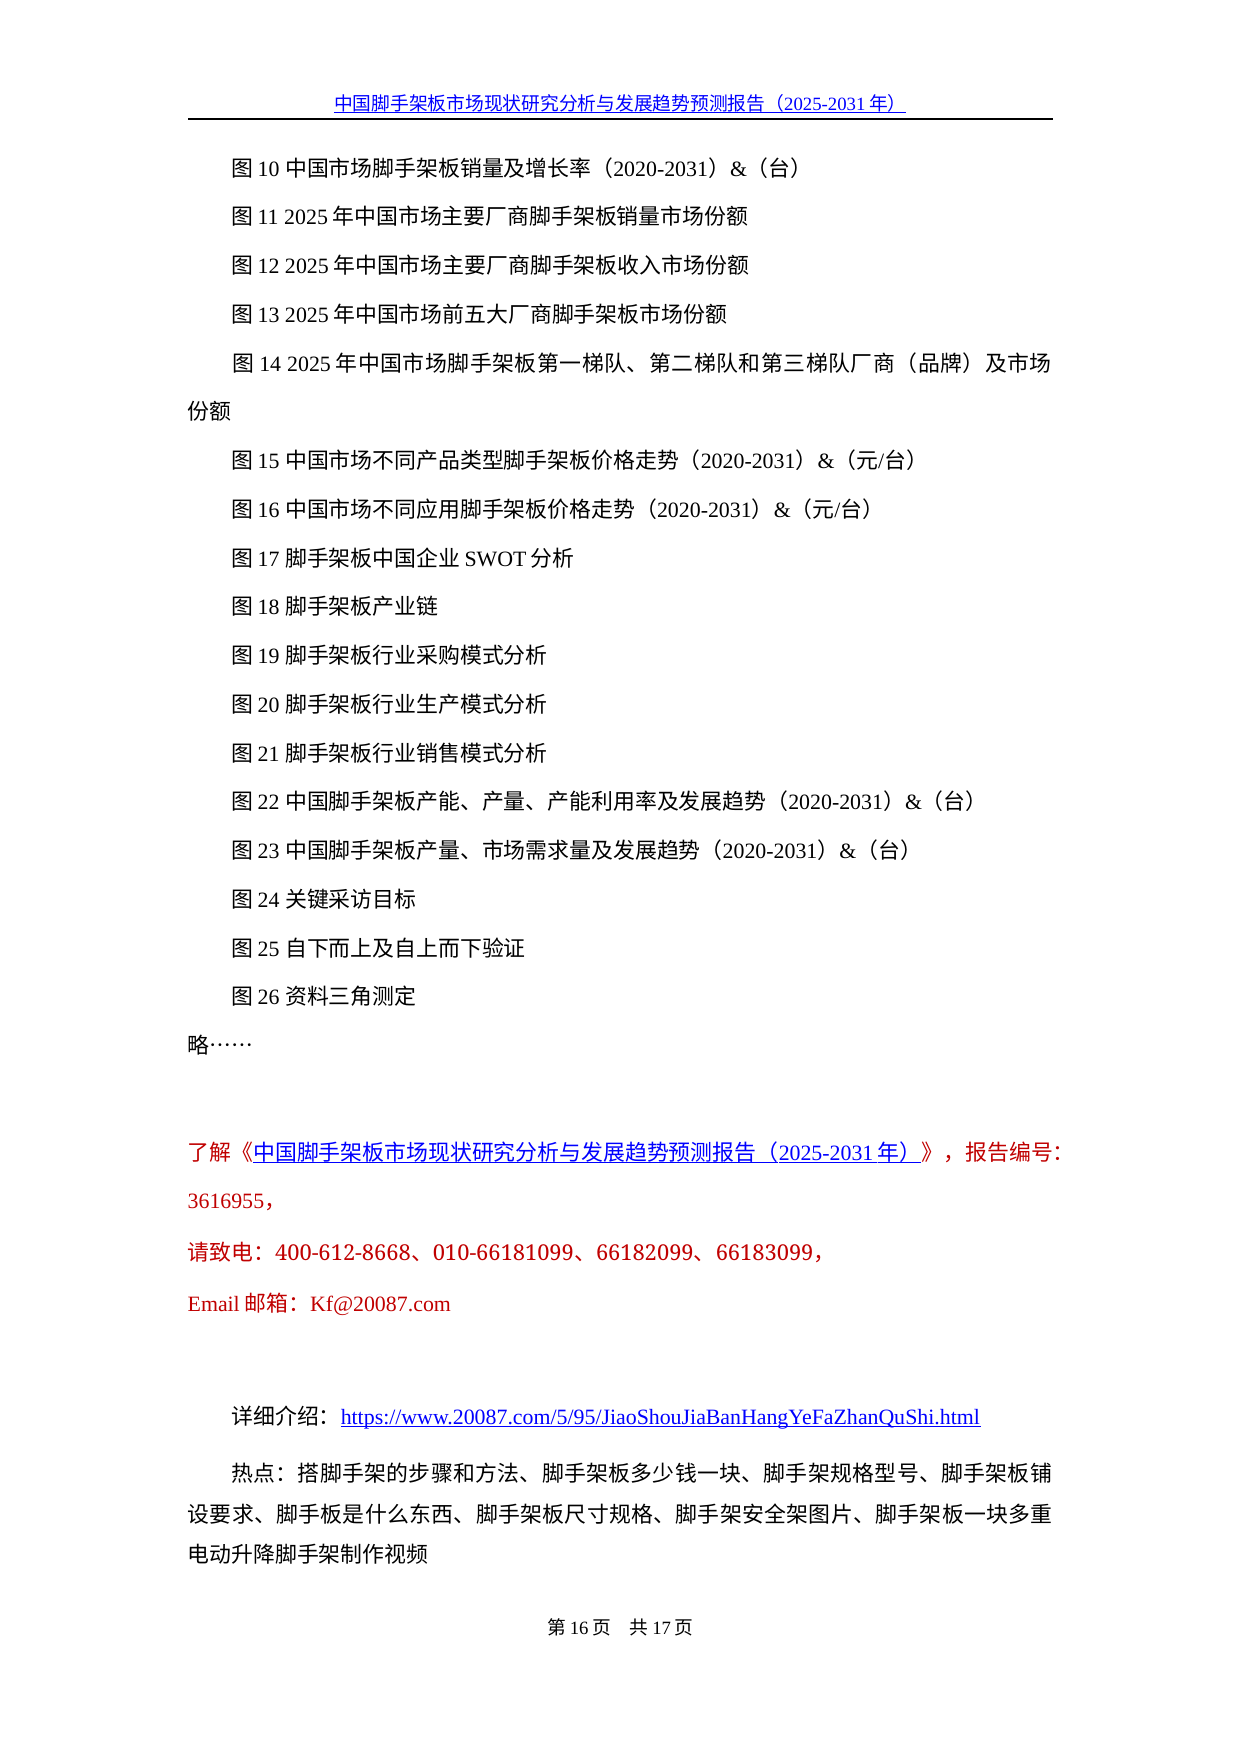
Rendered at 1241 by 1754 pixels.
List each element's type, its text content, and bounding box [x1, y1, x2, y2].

text 了解《中国脚手架板市场现状研究分析与发展趋势预测报告（2025-2031年）》，报告编号：3616955， [187, 1134, 1053, 1215]
text 详细介绍：https://www.20087.com/5/95/JiaoShouJiaBanHangYeFaZhanQuShi.html [187, 1399, 1053, 1431]
text 请致电：400-612-8668、010-66181099、66182099、66183099， [187, 1234, 1053, 1267]
text Email邮箱：Kf@20087.com [187, 1286, 1053, 1318]
text 热点：搭脚手架的步骤和方法、脚手架板多少钱一块、脚手架规格型号、脚手架板铺设要求、脚手板是什么东西、脚手架板尺寸规格、脚手架安全架图片、脚手架板一块多重、电动升降脚手架制作视频 [187, 1456, 1053, 1569]
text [187, 150, 1053, 1060]
